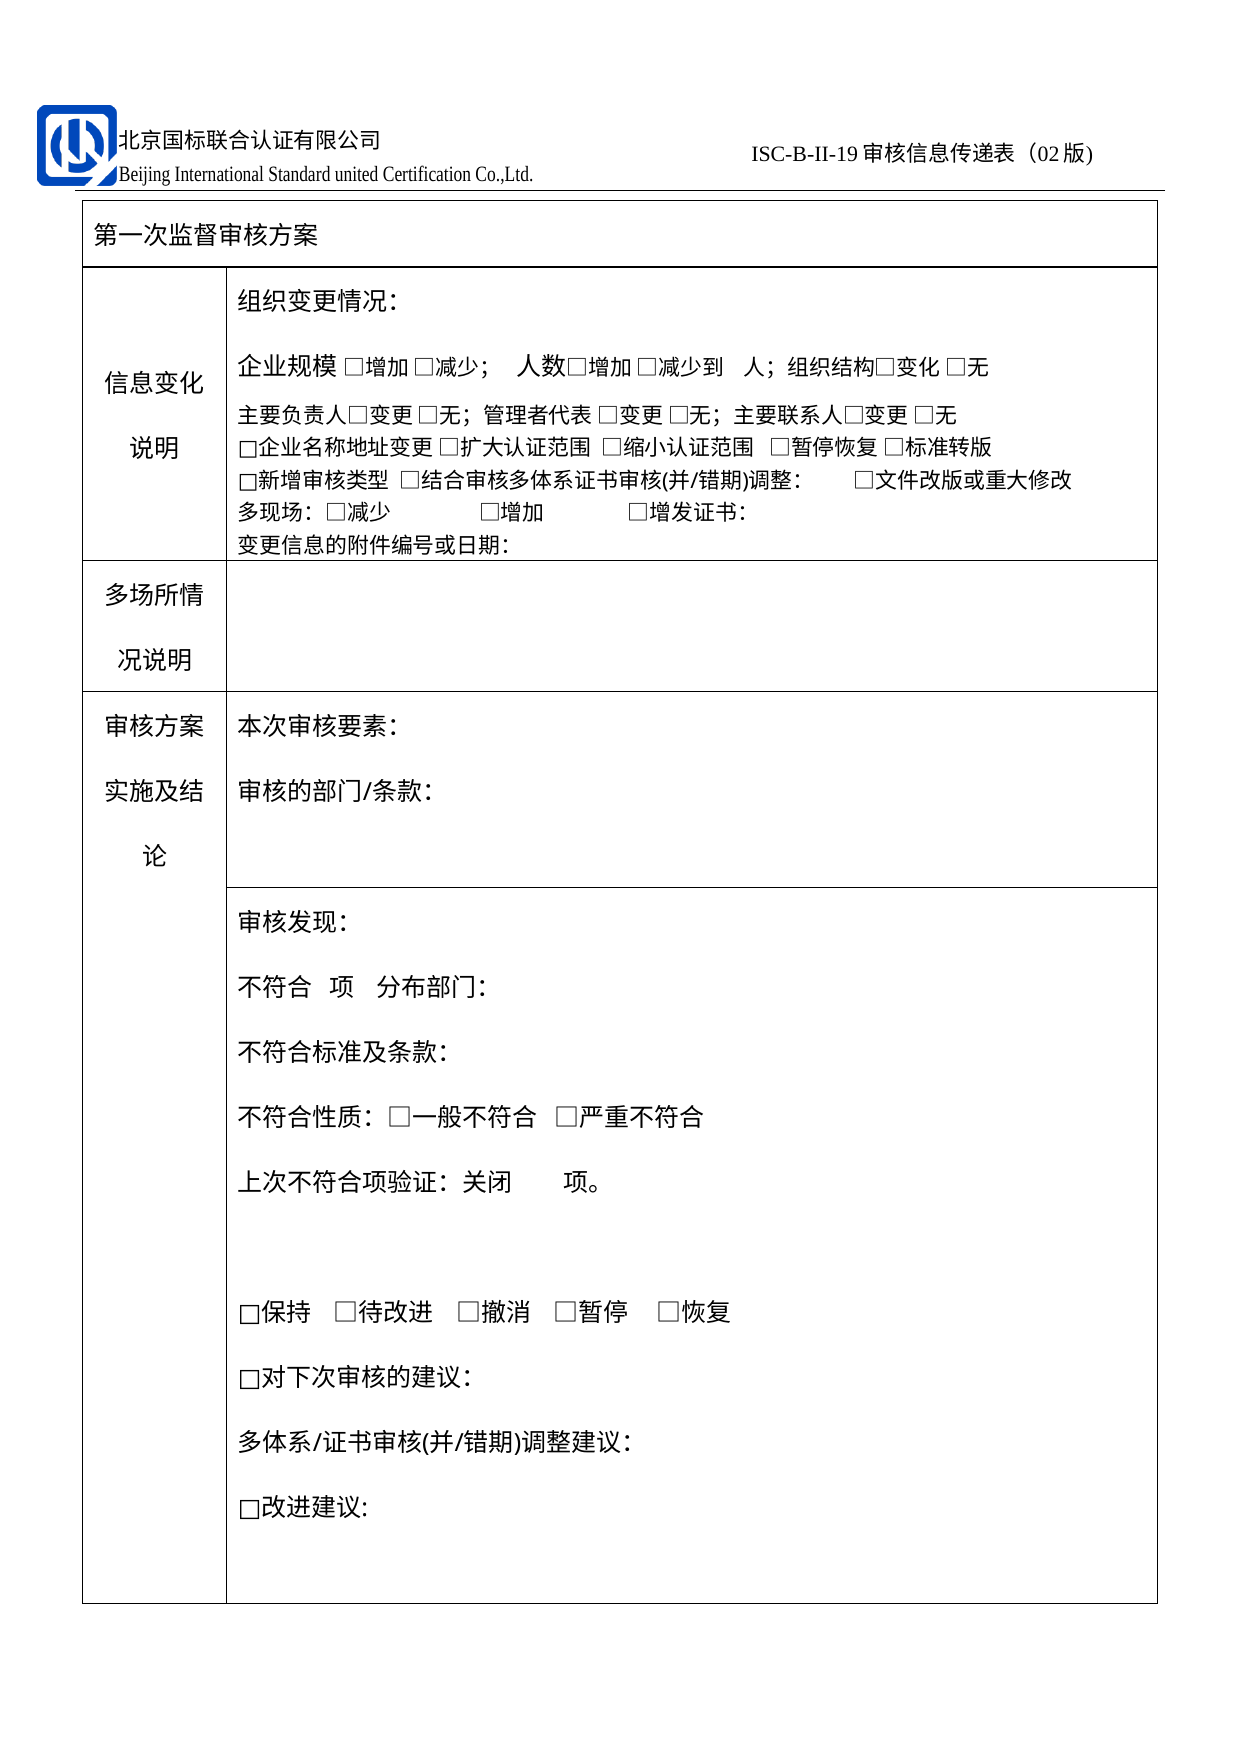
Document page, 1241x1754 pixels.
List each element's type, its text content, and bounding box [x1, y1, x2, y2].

table_cell [227, 561, 1157, 691]
table_cell 审核发现： 不符合 项 分布部门： 不符合标准及条款： 不符合性质：□一般不符合 □严重不符合 上次不符合项验证：关闭 项。 □保持 □待改进 □撤消 □暂停 □恢复 □对下次审核的建议： 多体系/证书审核(并/错期)调整建议： □改进建议: 审核组长/日期： [227, 888, 1157, 1603]
picture [37, 105, 117, 186]
table_cell 第一次监督审核方案 [83, 201, 1157, 266]
table_cell 信息变化说明 [83, 268, 226, 560]
table_cell 审核方案实施及结论 [83, 692, 226, 1603]
table_cell 多场所情况说明 [83, 561, 226, 691]
table_cell 组织变更情况： 企业规模 □增加 □减少； 人数□增加 □减少到 人；组织结构□变化 □无 主要负责人□变更 □无；管理者代表 □变更 □无；主要联系人□变更 □无 □企业名称地址变更 □扩大认证范围 □缩小认证范围 □暂停恢复 □标准转版 □新增审核类型 □结合审核多体系证书审核(并/错期)调整： □文件改版或重大修改 多现场：□减少 □增加 □增发证书： 变更信息的附件编号或日期： [227, 268, 1157, 560]
table_cell 本次审核要素： 审核的部门/条款： [227, 692, 1157, 887]
